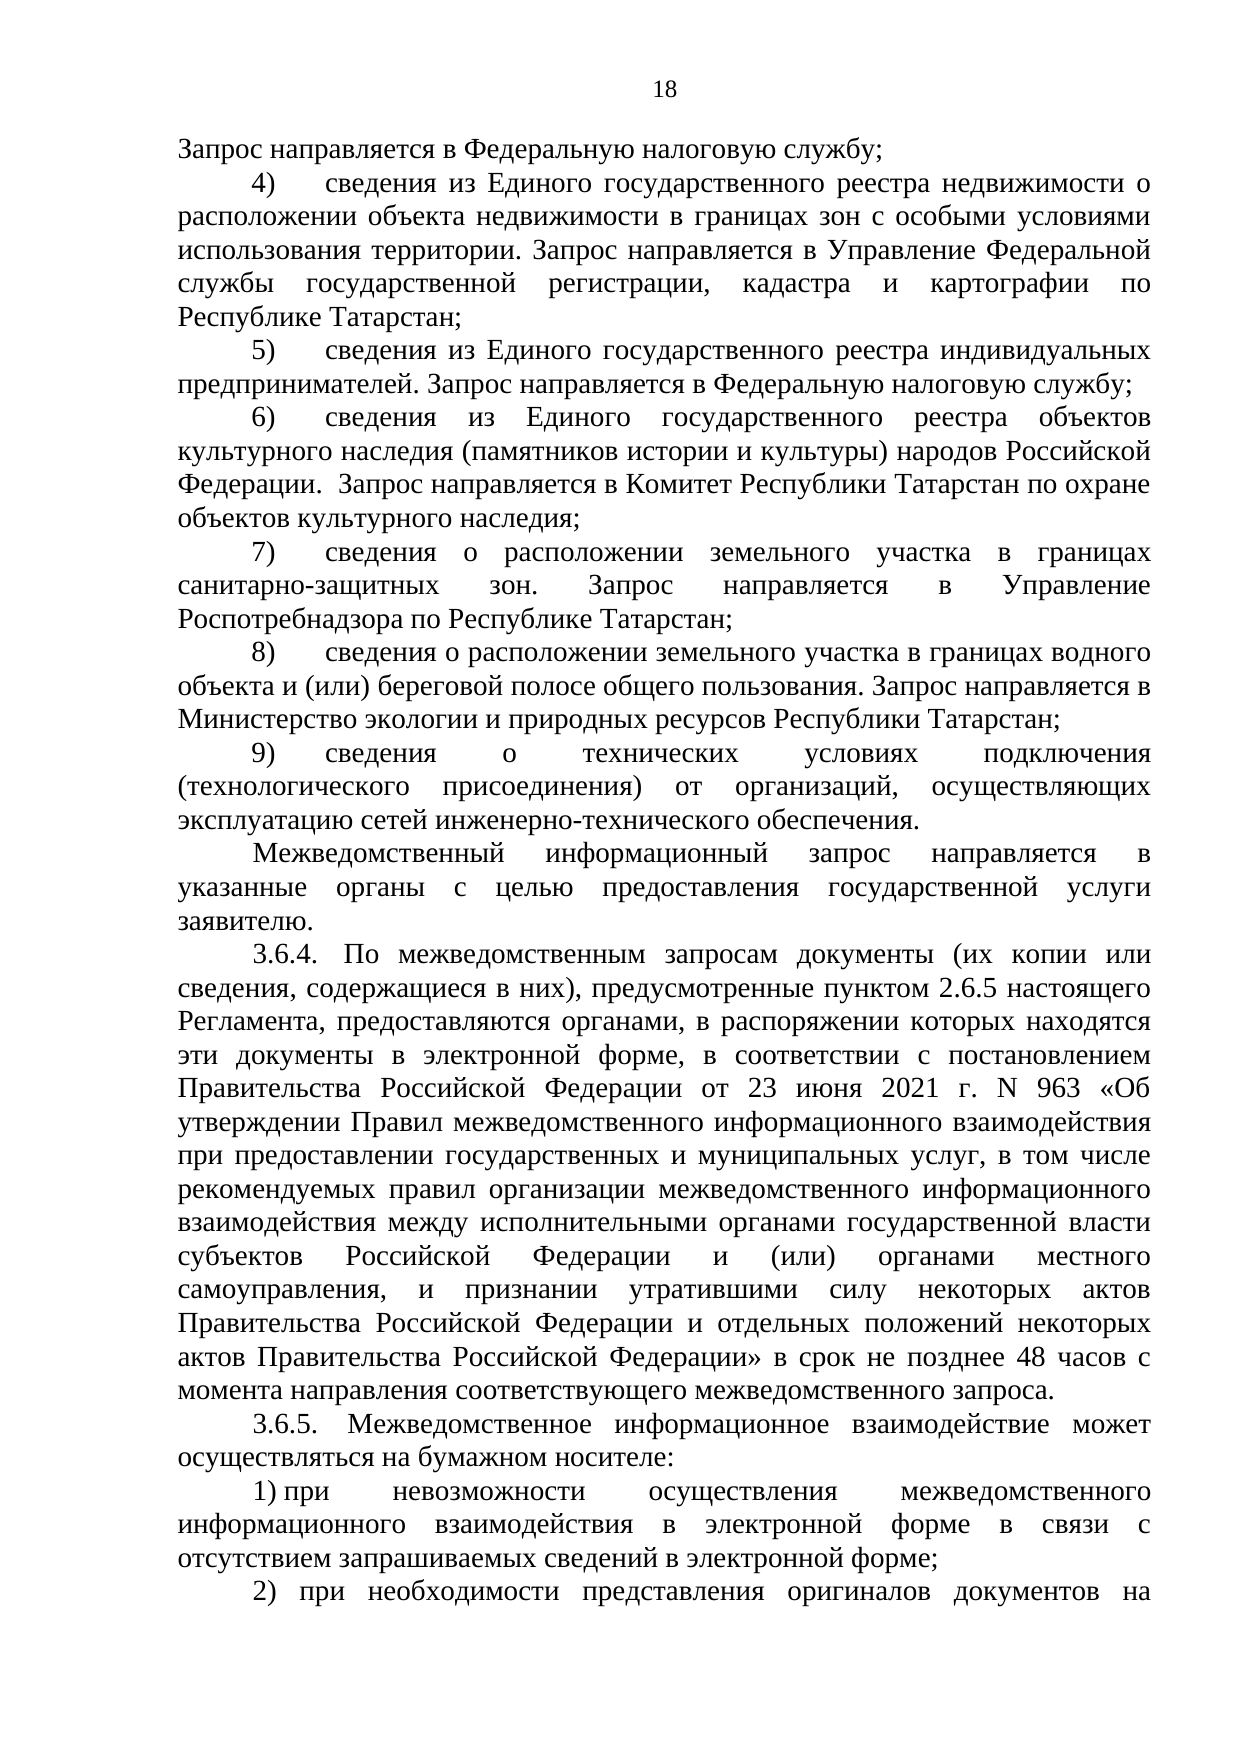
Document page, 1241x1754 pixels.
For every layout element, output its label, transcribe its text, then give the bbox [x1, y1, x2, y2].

list По межведомственным запросам документы (их копии или сведения, содержащиеся в них), предусмотренные пунктом 2.6.5 настоящего Регламента, предоставляются органами, в распоряжении которых находятся эти документы в электронной форме, в соответствии с постановлением Правительства Российской Федерации от 23 июня 2021 г. N 963 «Об утверждении Правил межведомственного информационного взаимодействия при предоставлении государственных и муниципальных услуг, в том числе рекомендуемых правил организации межведомственного информационного взаимодействия между исполнительными органами государственной власти субъектов Российской Федерации и (или) органами местного самоуправления, и признании утратившими силу некоторых актов Правительства Российской Федерации и отдельных положений некоторых актов Правительства Российской Федерации» в срок не позднее 48 часов с момента направления соответствующего межведомственного запроса. [177, 936, 1152, 1406]
list сведения о расположении земельного участка в границах водного объекта и (или) береговой полосе общего пользования. Запрос направляется в Министерство экологии и природных ресурсов Республики Татарстан; [177, 634, 1152, 735]
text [177, 1573, 1152, 1607]
list сведения о технических условиях подключения (технологического присоединения) от организаций, осуществляющих эксплуатацию сетей инженерно-технического обеспечения. [177, 735, 1152, 836]
list сведения из Единого государственного реестра объектов культурного наследия (памятников истории и культуры) народов Российской Федерации. Запрос направляется в Комитет Республики Татарстан по охране объектов культурного наследия; [177, 399, 1152, 534]
list сведения из Единого государственного реестра индивидуальных предпринимателей. Запрос направляется в Федеральную налоговую службу; [177, 332, 1152, 399]
text Межведомственный информационный запрос направляется в указанные органы с целью предоставления государственной услуги заявителю. [177, 836, 1152, 936]
list сведения из Единого государственного реестра недвижимости о расположении объекта недвижимости в границах зон с особыми условиями использования территории. Запрос направляется в Управление Федеральной службы государственной регистрации, кадастра и картографии по Республике Татарстан; [177, 165, 1152, 332]
list сведения о расположении земельного участка в границах санитарно-защитных зон. Запрос направляется в Управление Роспотребнадзора по Республике Татарстан; [177, 534, 1152, 634]
list Межведомственное информационное взаимодействие может осуществляться на бумажном носителе: [177, 1406, 1152, 1473]
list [177, 131, 1152, 165]
text 1) при невозможности осуществления межведомственного информационного взаимодействия в электронной форме в связи с отсутствием запрашиваемых сведений в электронной форме; [177, 1473, 1152, 1573]
